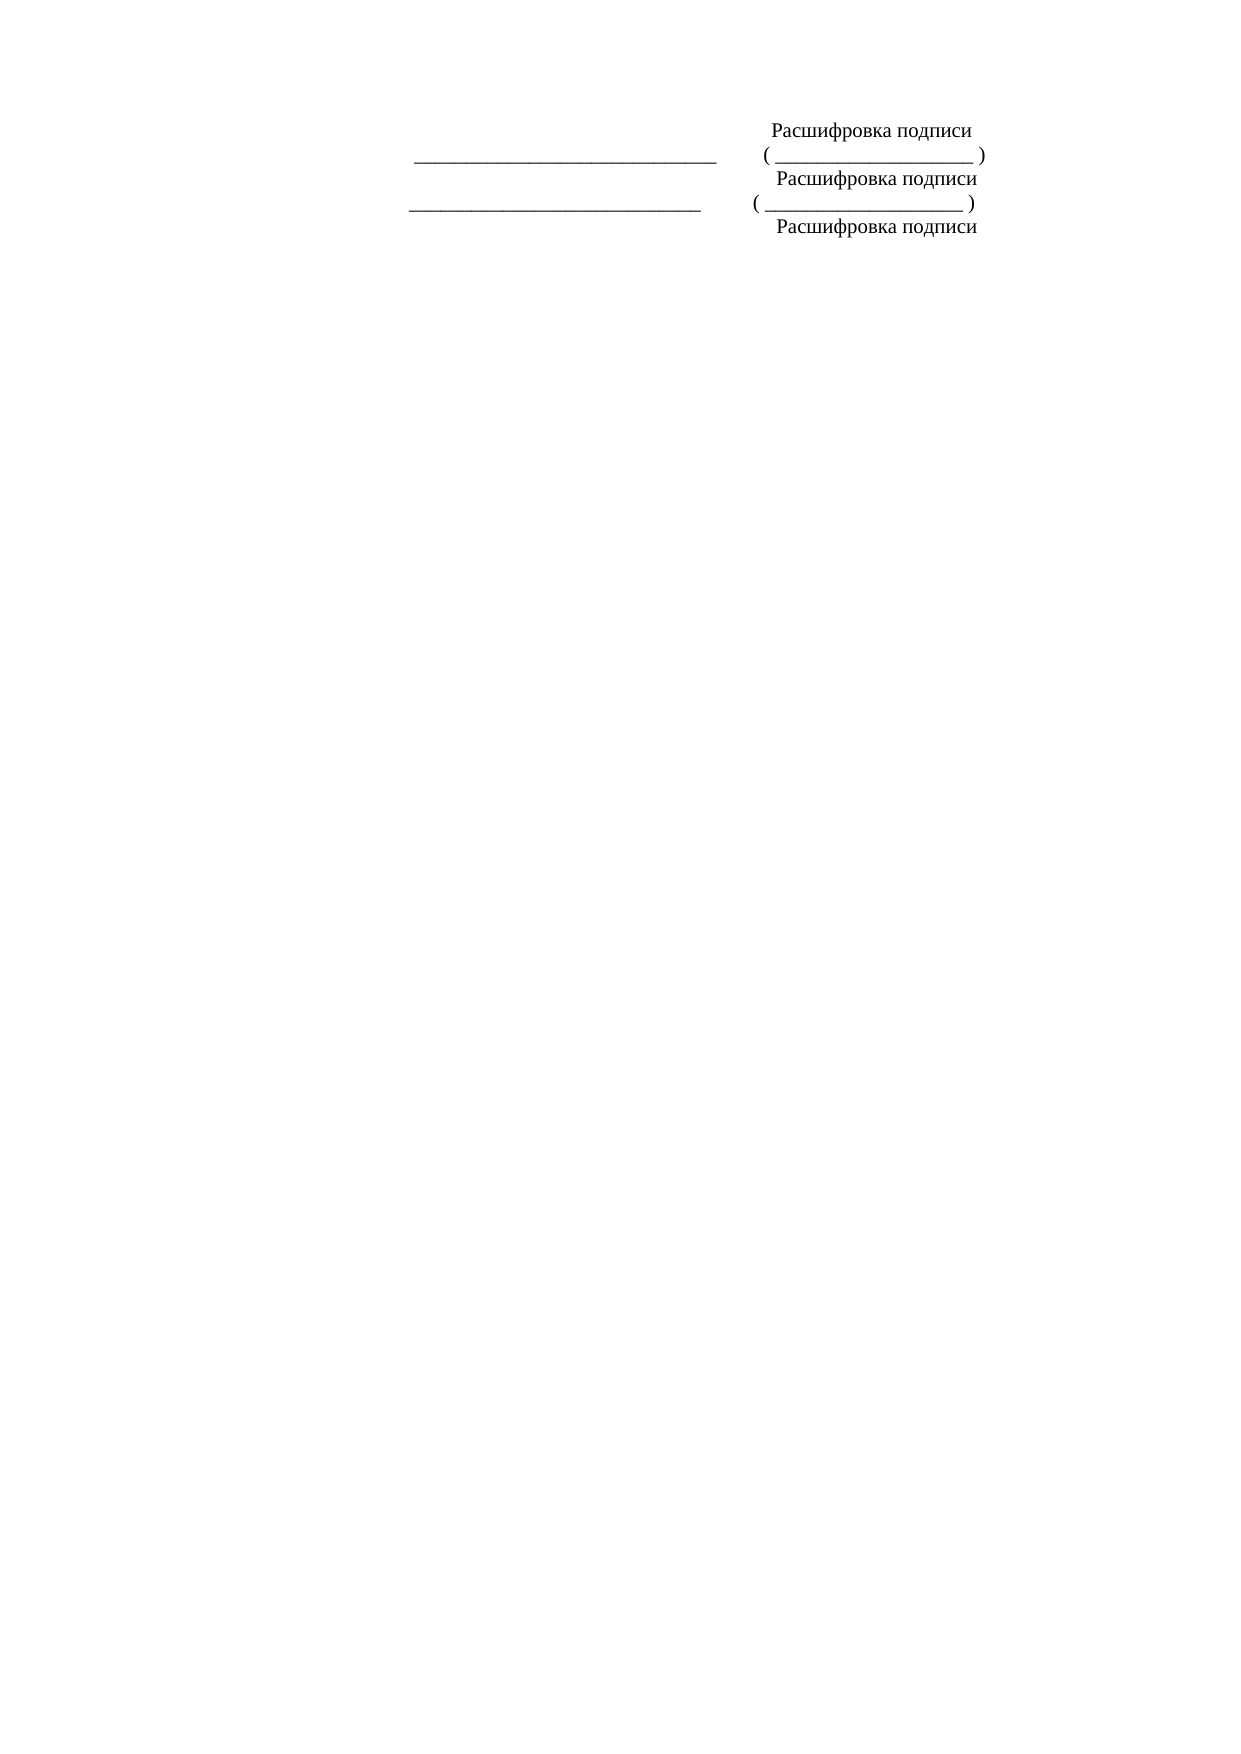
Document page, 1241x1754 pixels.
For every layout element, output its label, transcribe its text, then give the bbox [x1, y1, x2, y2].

text ____________________________ ( ___________________ ) [325, 190, 1152, 214]
text Расшифровка подписи [177, 214, 1152, 238]
text Расшифровка подписи [177, 166, 1152, 190]
text _____________________________ ( ___________________ ) [325, 142, 1152, 166]
text Расшифровка подписи [177, 118, 1152, 142]
